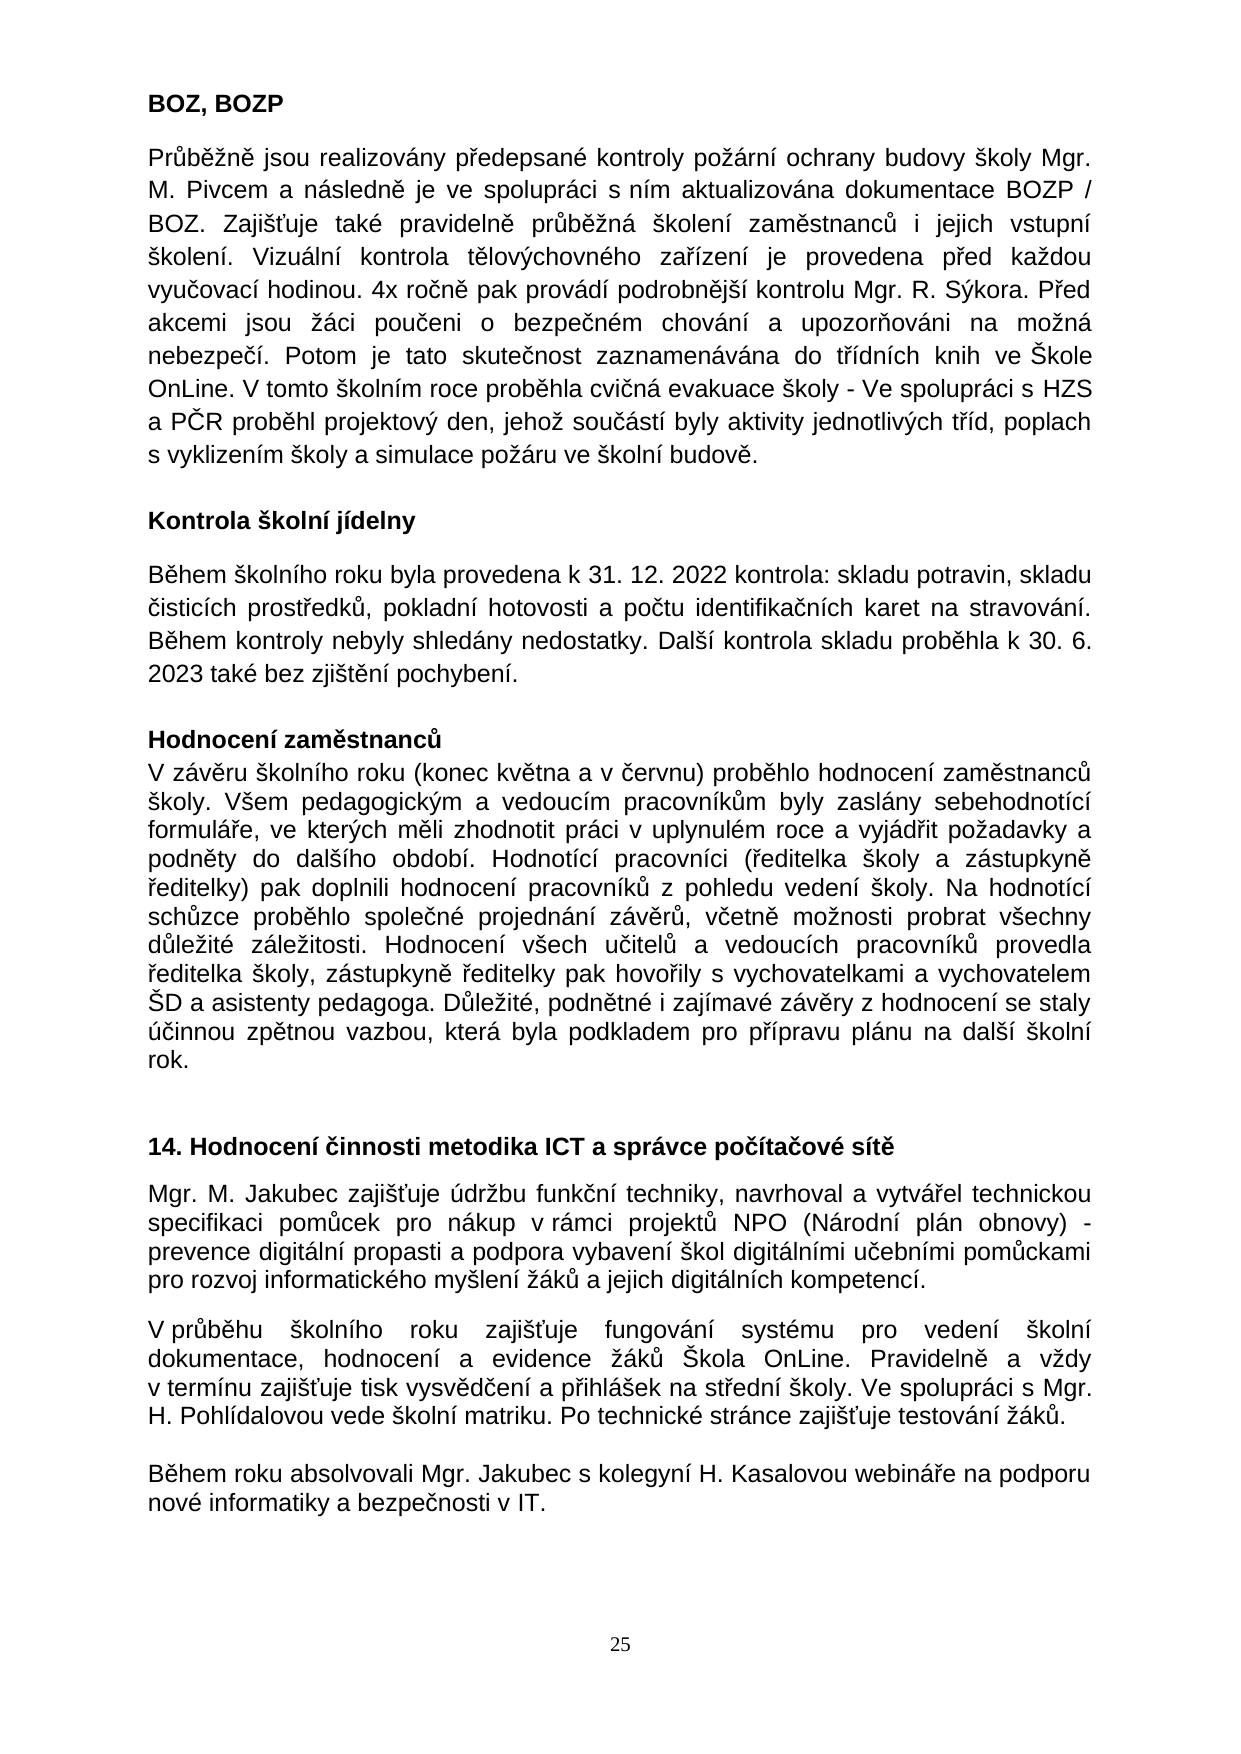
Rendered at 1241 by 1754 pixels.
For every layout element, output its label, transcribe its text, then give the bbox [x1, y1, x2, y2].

text Během roku absolvovali Mgr. Jakubec s kolegyní H. Kasalovou webináře na podporu nové informatiky a bezpečnosti v IT. [148, 1459, 1093, 1516]
text Během školního roku byla provedena k 31. 12. 2022 kontrola: skladu potravin, skladu čisticích prostředků, pokladní hotovosti a počtu identifikačních karet na stravování. Během kontroly nebyly shledány nedostatky. Další kontrola skladu proběhla k 30. 6. 2023 také bez zjištění pochybení. [148, 559, 1093, 687]
text Mgr. M. Jakubec zajišťuje údržbu funkční techniky, navrhoval a vytvářel technickou specifikaci pomůcek pro nákup v rámci projektů NPO (Národní plán obnovy) - prevence digitální propasti a podpora vybavení škol digitálními učebními pomůckami pro rozvoj informatického myšlení žáků a jejich digitálních kompetencí. [148, 1179, 1093, 1294]
text Průběžně jsou realizovány předepsané kontroly požární ochrany budovy školy Mgr. M. Pivcem a následně je ve spolupráci s ním aktualizována dokumentace BOZP / BOZ. Zajišťuje také pravidelně průběžná školení zaměstnanců i jejich vstupní školení. Vizuální kontrola tělovýchovného zařízení je provedena před každou vyučovací hodinou. 4x ročně pak provádí podrobnější kontrolu Mgr. R. Sýkora. Před akcemi jsou žáci poučeni o bezpečném chování a upozorňováni na možná nebezpečí. Potom je tato skutečnost zaznamenávána do třídních knih ve Škole OnLine. V tomto školním roce proběhla cvičná evakuace školy - Ve spolupráci s HZS a PČR proběhl projektový den, jehož součástí byly aktivity jednotlivých tříd, poplach s vyklizením školy a simulace požáru ve školní budově. [148, 142, 1093, 468]
text 14. Hodnocení činnosti metodika ICT a správce počítačové sítě [148, 1131, 1093, 1160]
text V průběhu školního roku zajišťuje fungování systému pro vedení školní dokumentace, hodnocení a evidence žáků Škola OnLine. Pravidelně a vždy v termínu zajišťuje tisk vysvědčení a přihlášek na střední školy. Ve spolupráci s Mgr. H. Pohlídalovou vede školní matriku. Po technické stránce zajišťuje testování žáků. [148, 1315, 1093, 1430]
text BOZ, BOZP [148, 89, 1093, 117]
text Hodnocení zaměstnanců [148, 725, 1093, 753]
text Kontrola školní jídelny [148, 506, 1093, 534]
text V závěru školního roku (konec května a v červnu) proběhlo hodnocení zaměstnanců školy. Všem pedagogickým a vedoucím pracovníkům byly zaslány sebehodnotící formuláře, ve kterých měli zhodnotit práci v uplynulém roce a vyjádřit požadavky a podněty do dalšího období. Hodnotící pracovníci (ředitelka školy a zástupkyně ředitelky) pak doplnili hodnocení pracovníků z pohledu vedení školy. Na hodnotící schůzce proběhlo společné projednání závěrů, včetně možnosti probrat všechny důležité záležitosti. Hodnocení všech učitelů a vedoucích pracovníků provedla ředitelka školy, zástupkyně ředitelky pak hovořily s vychovatelkami a vychovatelem ŠD a asistenty pedagoga. Důležité, podnětné i zajímavé závěry z hodnocení se staly účinnou zpětnou vazbou, která byla podkladem pro přípravu plánu na další školní rok. [148, 758, 1093, 1074]
